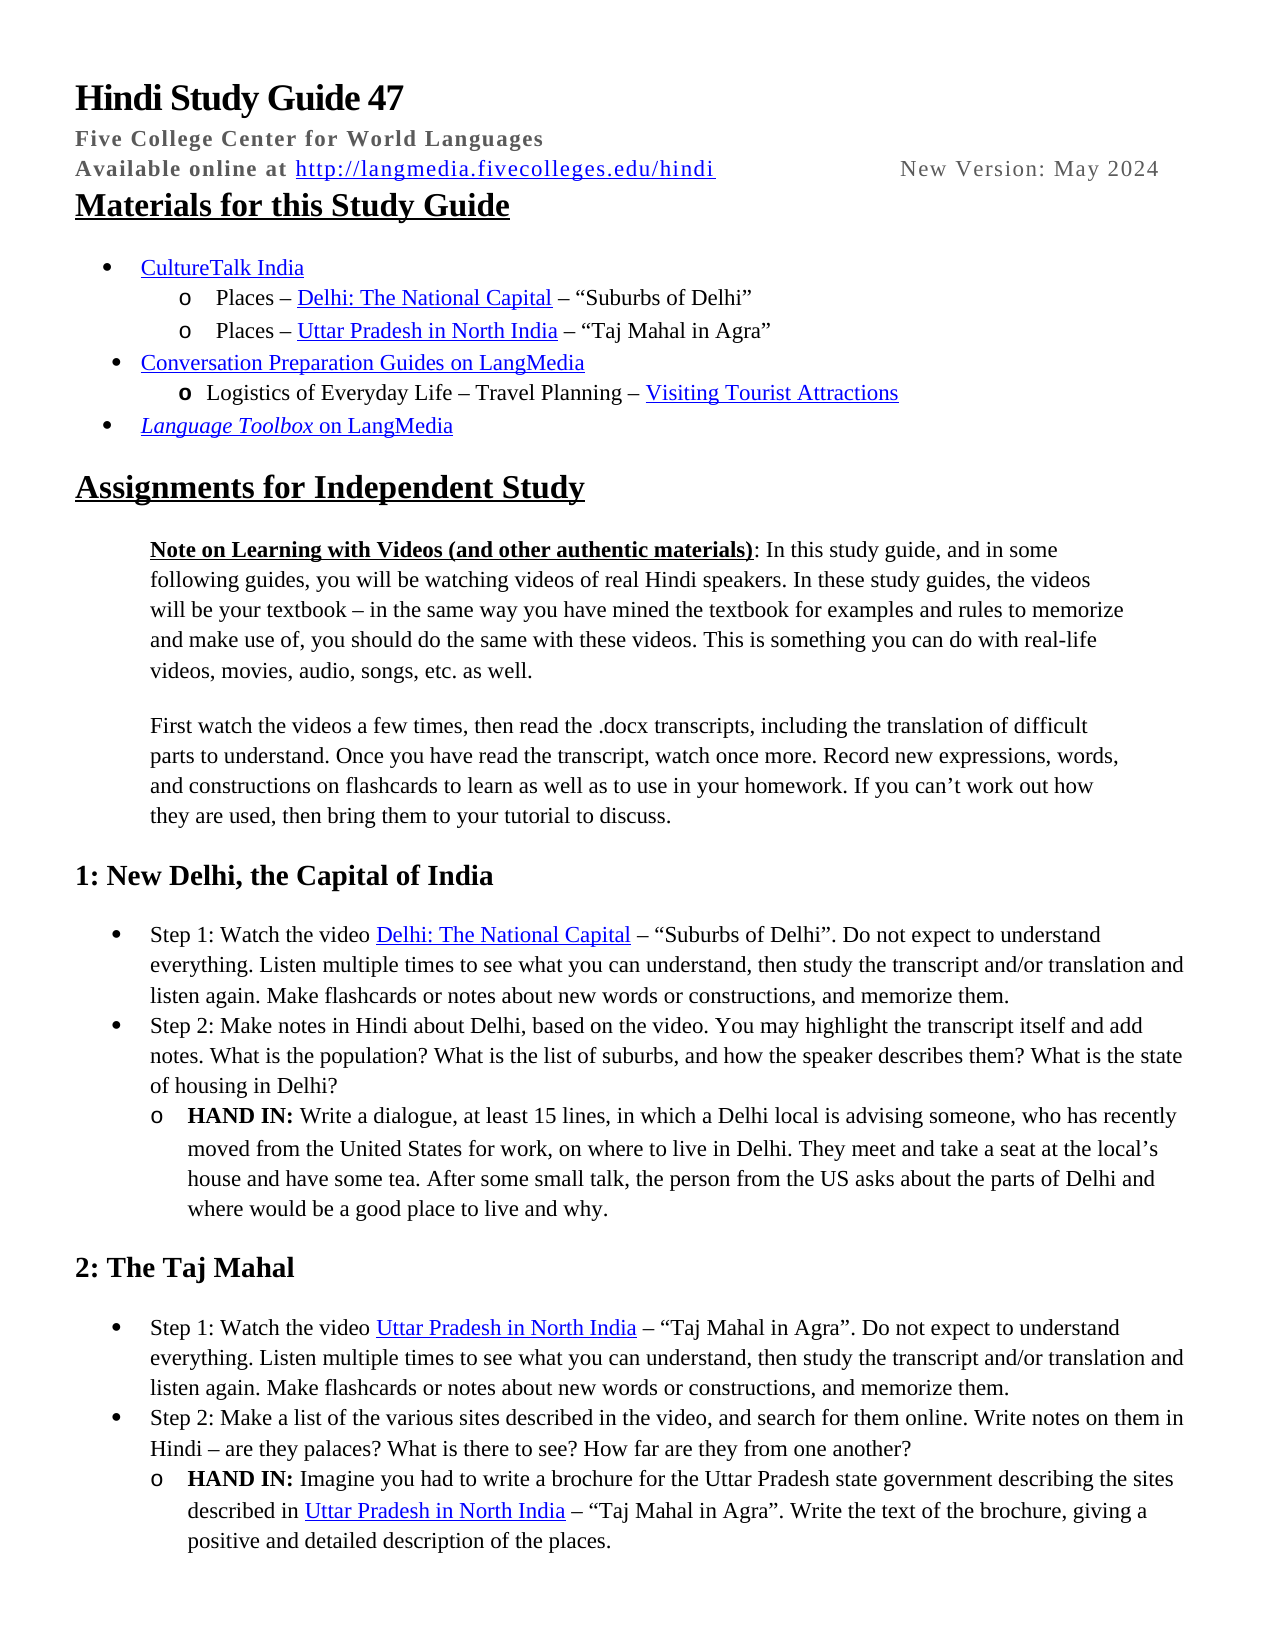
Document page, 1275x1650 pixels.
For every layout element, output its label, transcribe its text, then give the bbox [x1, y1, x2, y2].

list Step 1: Watch the video Delhi: The National Capital – “Suburbs of Delhi”. Do not expect to understand everything. Listen multiple times to see what you can understand, then study the transcript and/or translation and listen again. Make flashcards or notes about new words or constructions, and memorize them. [112, 921, 1200, 1008]
subtitle Available online at http://langmedia.fivecolleges.edu/hindi New Version: May 2024 [75, 155, 1200, 181]
list Language Toolbox on LangMedia [103, 412, 1200, 438]
text Note on Learning with Videos (and other authentic materials): In this study guide, and in some following guides, you will be watching videos of real Hindi speakers. In these study guides, the videos will be your textbook – in the same way you have mined the textbook for examples and rules to memorize and make use of, you should do the same with these videos. This is something you can do with real-life videos, movies, audio, songs, etc. as well. [150, 536, 1125, 683]
list Step 2: Make a list of the various sites described in the video, and search for them online. Write notes on them in Hindi – are they palaces? What is there to see? How far are they from one another? [112, 1404, 1200, 1461]
list HAND IN: Imagine you had to write a brochure for the Uttar Pradesh state government describing the sites described in Uttar Pradesh in North India – “Taj Mahal in Agra”. Write the text of the brochure, giving a positive and detailed description of the places. [150, 1465, 1200, 1553]
list Step 2: Make notes in Hindi about Delhi, based on the video. You may highlight the transcript itself and add notes. What is the population? What is the list of suburbs, and how the speaker describes them? What is the state of housing in Delhi? [112, 1012, 1200, 1099]
list CultureTalk India [103, 254, 1200, 280]
subtitle Materials for this Study Guide [75, 185, 1200, 223]
list HAND IN: Write a dialogue, at least 15 lines, in which a Delhi local is advising someone, who has recently moved from the United States for work, on where to live in Delhi. They meet and take a seat at the local’s house and have some tea. After some small talk, the person from the US asks about the parts of Delhi and where would be a good place to live and why. [150, 1103, 1200, 1221]
subtitle 1: New Delhi, the Capital of India [75, 858, 1200, 891]
text First watch the videos a few times, then read the .docx transcripts, including the translation of difficult parts to understand. Once you have read the transcript, watch once more. Record new expressions, words, and constructions on flashcards to learn as well as to use in your homework. If you can’t work out how they are used, then bring them to your tutorial to discuss. [150, 712, 1125, 829]
list Places – Delhi: The National Capital – “Suburbs of Delhi” [178, 284, 1200, 312]
title Hindi Study Guide 47 [75, 75, 1200, 118]
list Places – Uttar Pradesh in North India – “Taj Mahal in Agra” [178, 317, 1200, 345]
list Step 1: Watch the video Uttar Pradesh in North India – “Taj Mahal in Agra”. Do not expect to understand everything. Listen multiple times to see what you can understand, then study the transcript and/or translation and listen again. Make flashcards or notes about new words or constructions, and memorize them. [112, 1314, 1200, 1401]
subtitle Assignments for Independent Study [75, 467, 1200, 505]
list Conversation Preparation Guides on LangMedia [112, 349, 1200, 375]
subtitle Five College Center for World Languages [75, 124, 1200, 151]
subtitle 2: The Taj Mahal [75, 1250, 1200, 1284]
list Logistics of Everyday Life – Travel Planning – Visiting Tourist Attractions [178, 379, 1200, 407]
